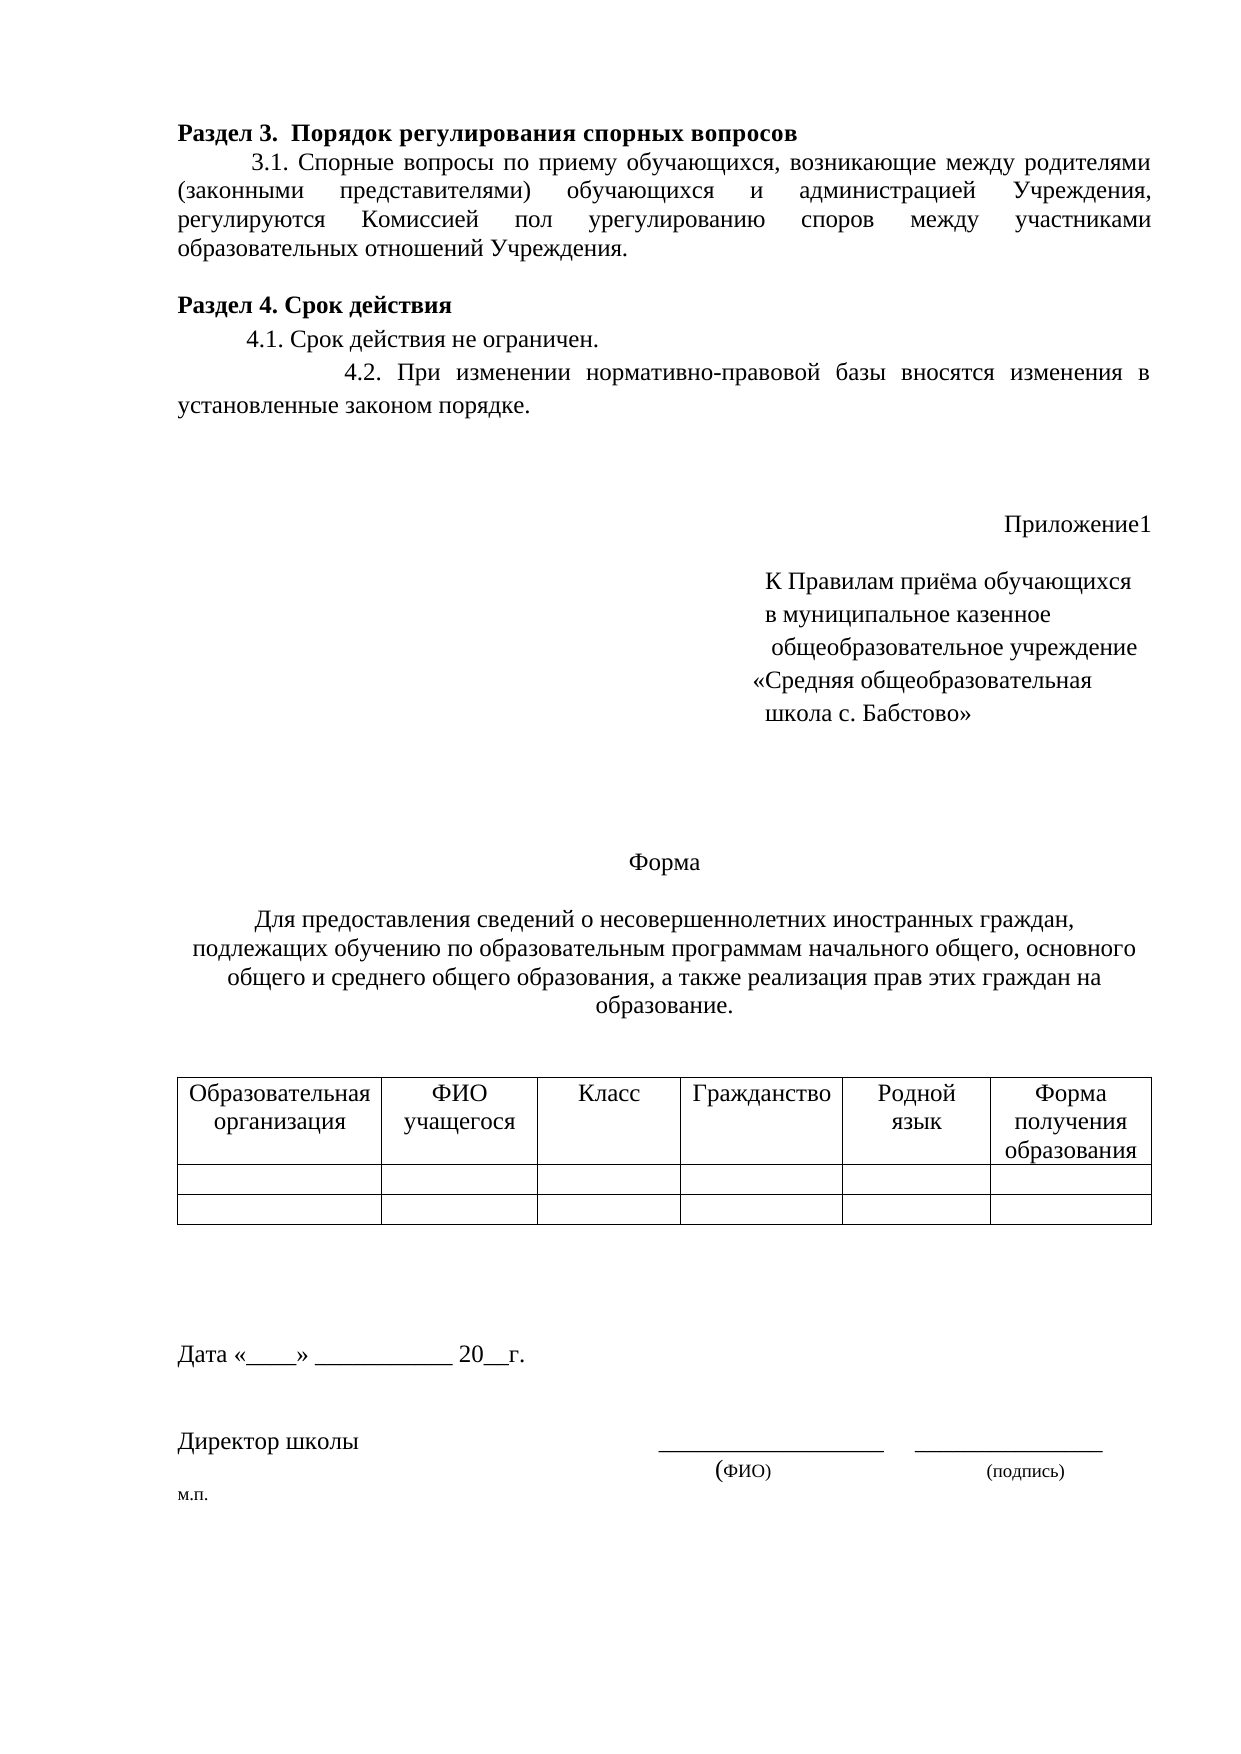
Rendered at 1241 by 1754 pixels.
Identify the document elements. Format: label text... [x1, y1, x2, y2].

table_cell [681, 1195, 842, 1223]
table_header Родной язык [843, 1078, 990, 1164]
text Для предоставления сведений о несовершеннолетних иностранных граждан, [177, 904, 1152, 933]
text К Правилам приёма обучающихся [177, 566, 1152, 595]
table_cell [382, 1195, 537, 1223]
text 4.2. При изменении нормативно-правовой базы вносятся изменения в установленные законом порядке. [177, 357, 1152, 418]
text подлежащих обучению по образовательным программам начального общего, основного общего и среднего общего образования, а также реализация прав этих граждан на образование. [177, 933, 1152, 1019]
table_cell [843, 1165, 990, 1194]
table_cell [178, 1195, 381, 1223]
text м.п. [177, 1483, 1152, 1505]
text (ФИО) (подпись) [177, 1454, 1152, 1483]
table_cell [178, 1165, 381, 1194]
table_cell [382, 1165, 537, 1194]
table_header Класс [538, 1078, 680, 1164]
text в муниципальное казенное [177, 599, 1152, 628]
text 3.1. Спорные вопросы по приему обучающихся, возникающие между родителями (законными представителями) обучающихся и администрацией Учреждения, регулируются Комиссией пол урегулированию споров между участниками образовательных отношений Учреждения. [177, 147, 1152, 262]
table_cell [843, 1195, 990, 1223]
text Дата «____» ___________ 20__г. [177, 1339, 1152, 1368]
text общеобразовательное учреждение [177, 632, 1152, 661]
text 4.1. Срок действия не ограничен. [177, 324, 1152, 352]
text «Средняя общеобразовательная [177, 666, 1152, 694]
text Приложение1 [177, 509, 1152, 538]
text школа с. Бабстово» [177, 698, 1152, 727]
text Форма [177, 847, 1152, 875]
table_cell [538, 1165, 680, 1194]
table_cell [538, 1195, 680, 1223]
text Директор школы __________________ _______________ [177, 1426, 1152, 1454]
table_header ФИО учащегося [382, 1078, 537, 1164]
text Раздел 4. Срок действия [177, 291, 1152, 319]
table_header Форма получения образования [991, 1078, 1151, 1164]
table_header Гражданство [681, 1078, 842, 1164]
table_header Образовательная организация [178, 1078, 381, 1164]
table_cell [991, 1195, 1151, 1223]
text Раздел 3. Порядок регулирования спорных вопросов [177, 118, 1152, 147]
table_cell [681, 1165, 842, 1194]
table_cell [991, 1165, 1151, 1194]
